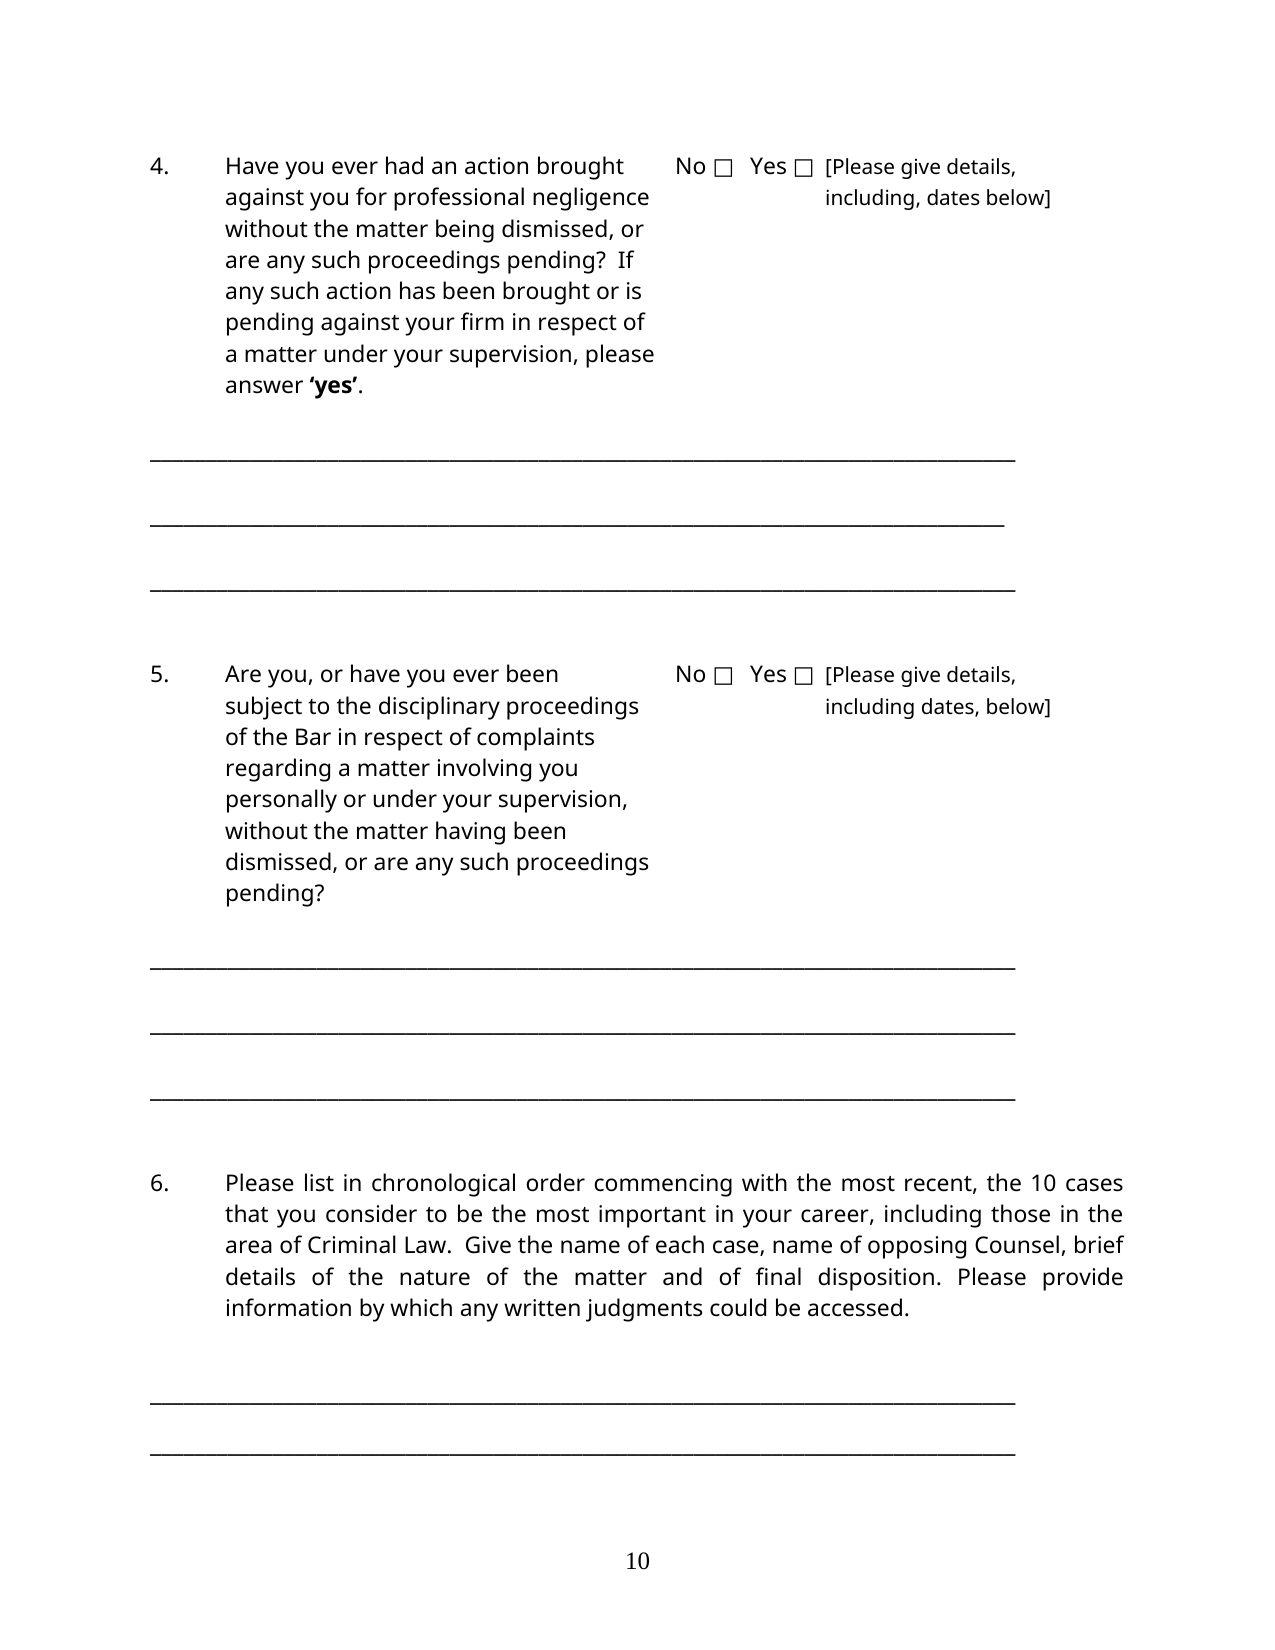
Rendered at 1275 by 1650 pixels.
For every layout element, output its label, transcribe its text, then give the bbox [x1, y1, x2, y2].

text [150, 1374, 1125, 1408]
text a matter under your supervision, please [150, 337, 1125, 369]
text dismissed, or are any such proceedings [150, 846, 1125, 877]
text _____________________________________________________________________________ [150, 497, 1125, 531]
text 5. Are you, or have you ever been No □ Yes □ [Please give details, [150, 658, 1125, 690]
text of the Bar in respect of complaints [150, 721, 1125, 752]
text against you for professional negligence including, dates below] [150, 181, 1125, 212]
text ______________________________________________________________________________ [150, 431, 1125, 465]
text are any such proceedings pending? If [150, 244, 1125, 275]
text personally or under your supervision, [150, 783, 1125, 815]
text any such action has been brought or is [150, 275, 1125, 306]
text without the matter having been [150, 815, 1125, 846]
text regarding a matter involving you [150, 752, 1125, 783]
text ______________________________________________________________________________ [150, 1070, 1125, 1104]
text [150, 1425, 1125, 1459]
text 6. Please list in chronological order commencing with the most recent, the 10 cases that you consider to be the most important in your career, including those in the area of Criminal Law. Give the name of each case, name of opposing Counsel, brief details of the nature of the matter and of final disposition. Please provide information by which any written judgments could be accessed. [150, 1167, 1125, 1323]
text 4. Have you ever had an action brought No □ Yes □ [Please give details, [150, 150, 1125, 181]
text ______________________________________________________________________________ [150, 1005, 1125, 1039]
text ______________________________________________________________________________ [150, 940, 1125, 974]
text subject to the disciplinary proceedings including dates, below] [225, 690, 1125, 721]
text without the matter being dismissed, or [150, 212, 1125, 244]
text answer ‘yes’. [150, 369, 1125, 400]
text pending against your firm in respect of [150, 306, 1125, 337]
text pending? [150, 877, 1125, 908]
text ______________________________________________________________________________ [150, 562, 1125, 596]
